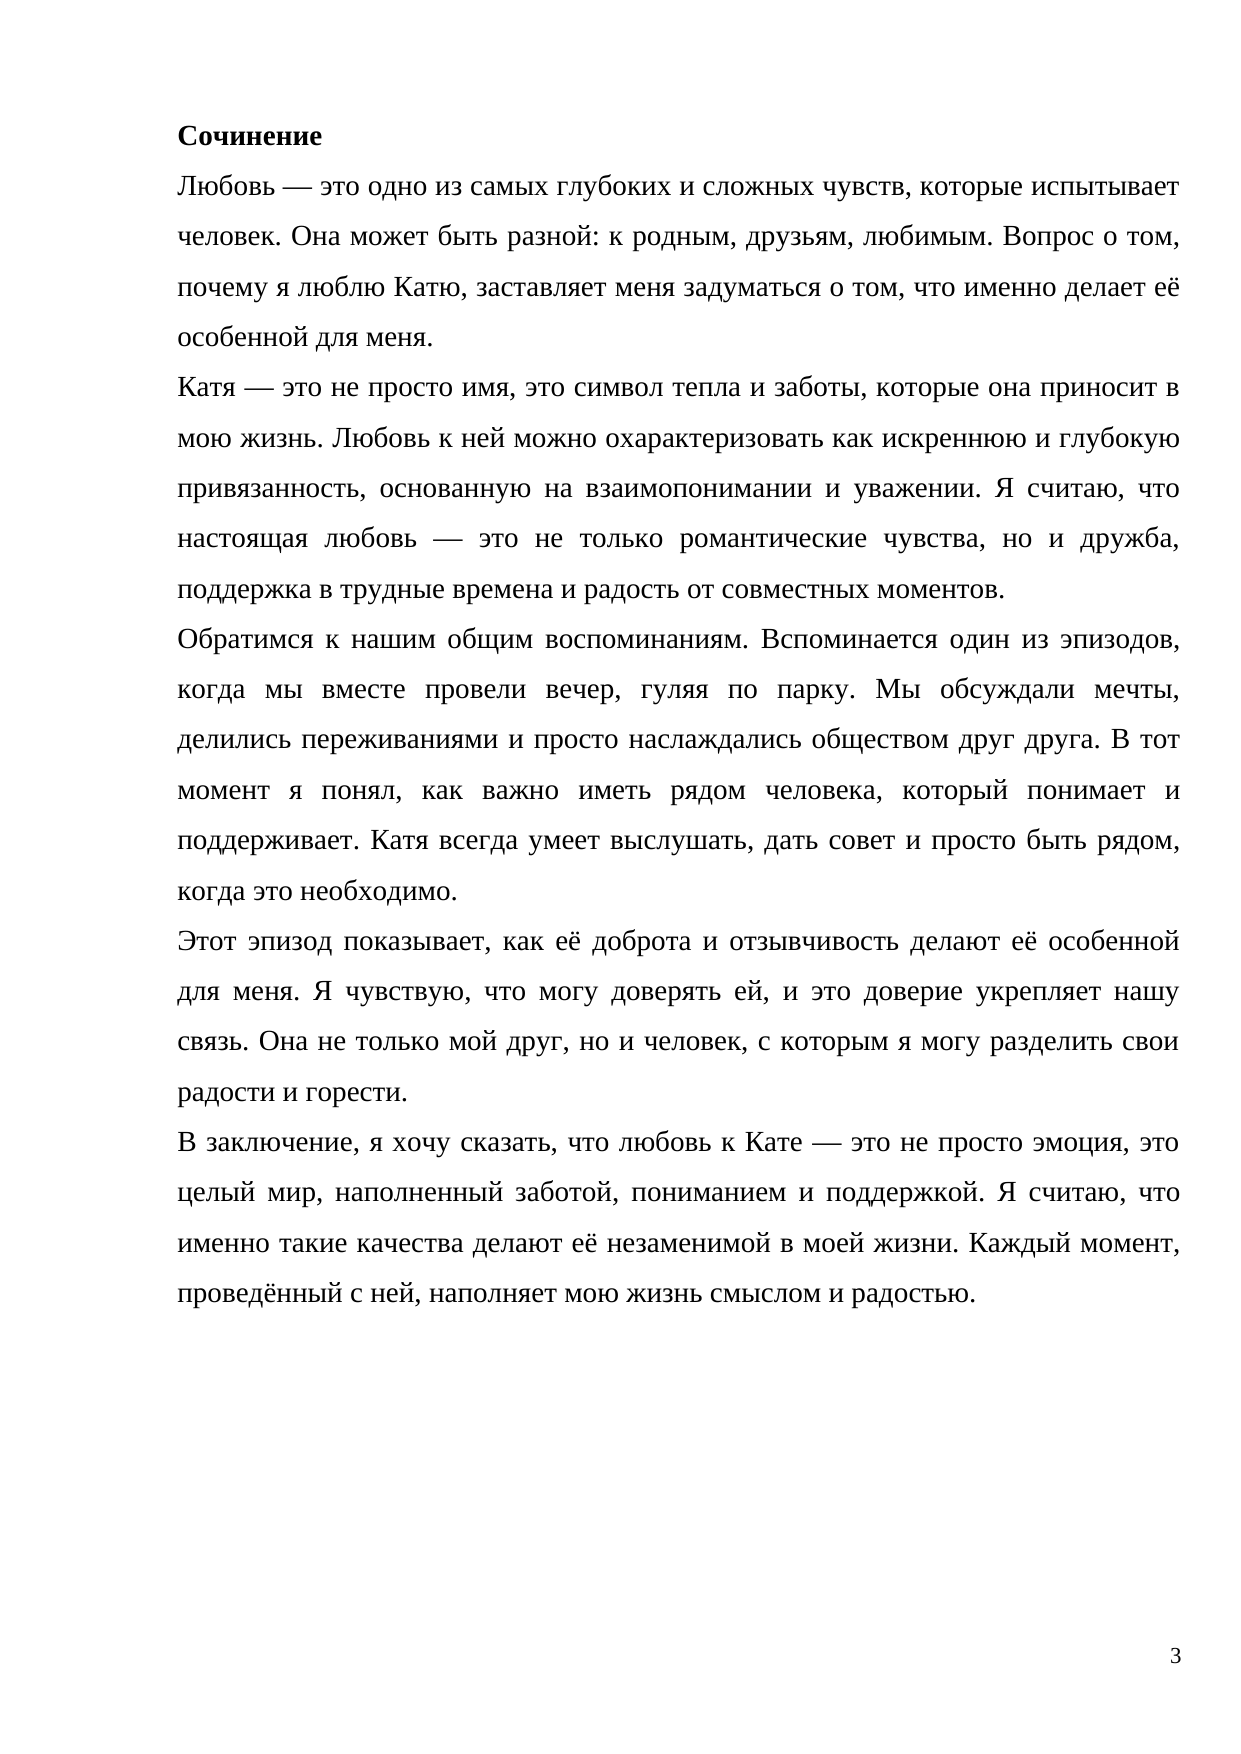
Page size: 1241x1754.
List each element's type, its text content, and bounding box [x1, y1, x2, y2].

text Катя — это не просто имя, это символ тепла и заботы, которые она приносит в мою жизнь. Любовь к ней можно охарактеризовать как искреннюю и глубокую привязанность, основанную на взаимопонимании и уважении. Я считаю, что настоящая любовь — это не только романтические чувства, но и дружба, поддержка в трудные времена и радость от совместных моментов. [177, 369, 1181, 604]
text Этот эпизод показывает, как её доброта и отзывчивость делают её особенной для меня. Я чувствую, что могу доверять ей, и это доверие укрепляет нашу связь. Она не только мой друг, но и человек, с которым я могу разделить свои радости и горести. [177, 923, 1181, 1107]
text В заключение, я хочу сказать, что любовь к Кате — это не просто эмоция, это целый мир, наполненный заботой, пониманием и поддержкой. Я считаю, что именно такие качества делают её незаменимой в моей жизни. Каждый момент, проведённый с ней, наполняет мою жизнь смыслом и радостью. [177, 1124, 1181, 1309]
subtitle Сочинение [177, 118, 1181, 152]
text Обратимся к нашим общим воспоминаниям. Вспоминается один из эпизодов, когда мы вместе провели вечер, гуляя по парку. Мы обсуждали мечты, делились переживаниями и просто наслаждались обществом друг друга. В тот момент я понял, как важно иметь рядом человека, который понимает и поддерживает. Катя всегда умеет выслушать, дать совет и просто быть рядом, когда это необходимо. [177, 621, 1181, 906]
text Любовь — это одно из самых глубоких и сложных чувств, которые испытывает человек. Она может быть разной: к родным, друзьям, любимым. Вопрос о том, почему я люблю Катю, заставляет меня задуматься о том, что именно делает её особенной для меня. [177, 168, 1181, 353]
